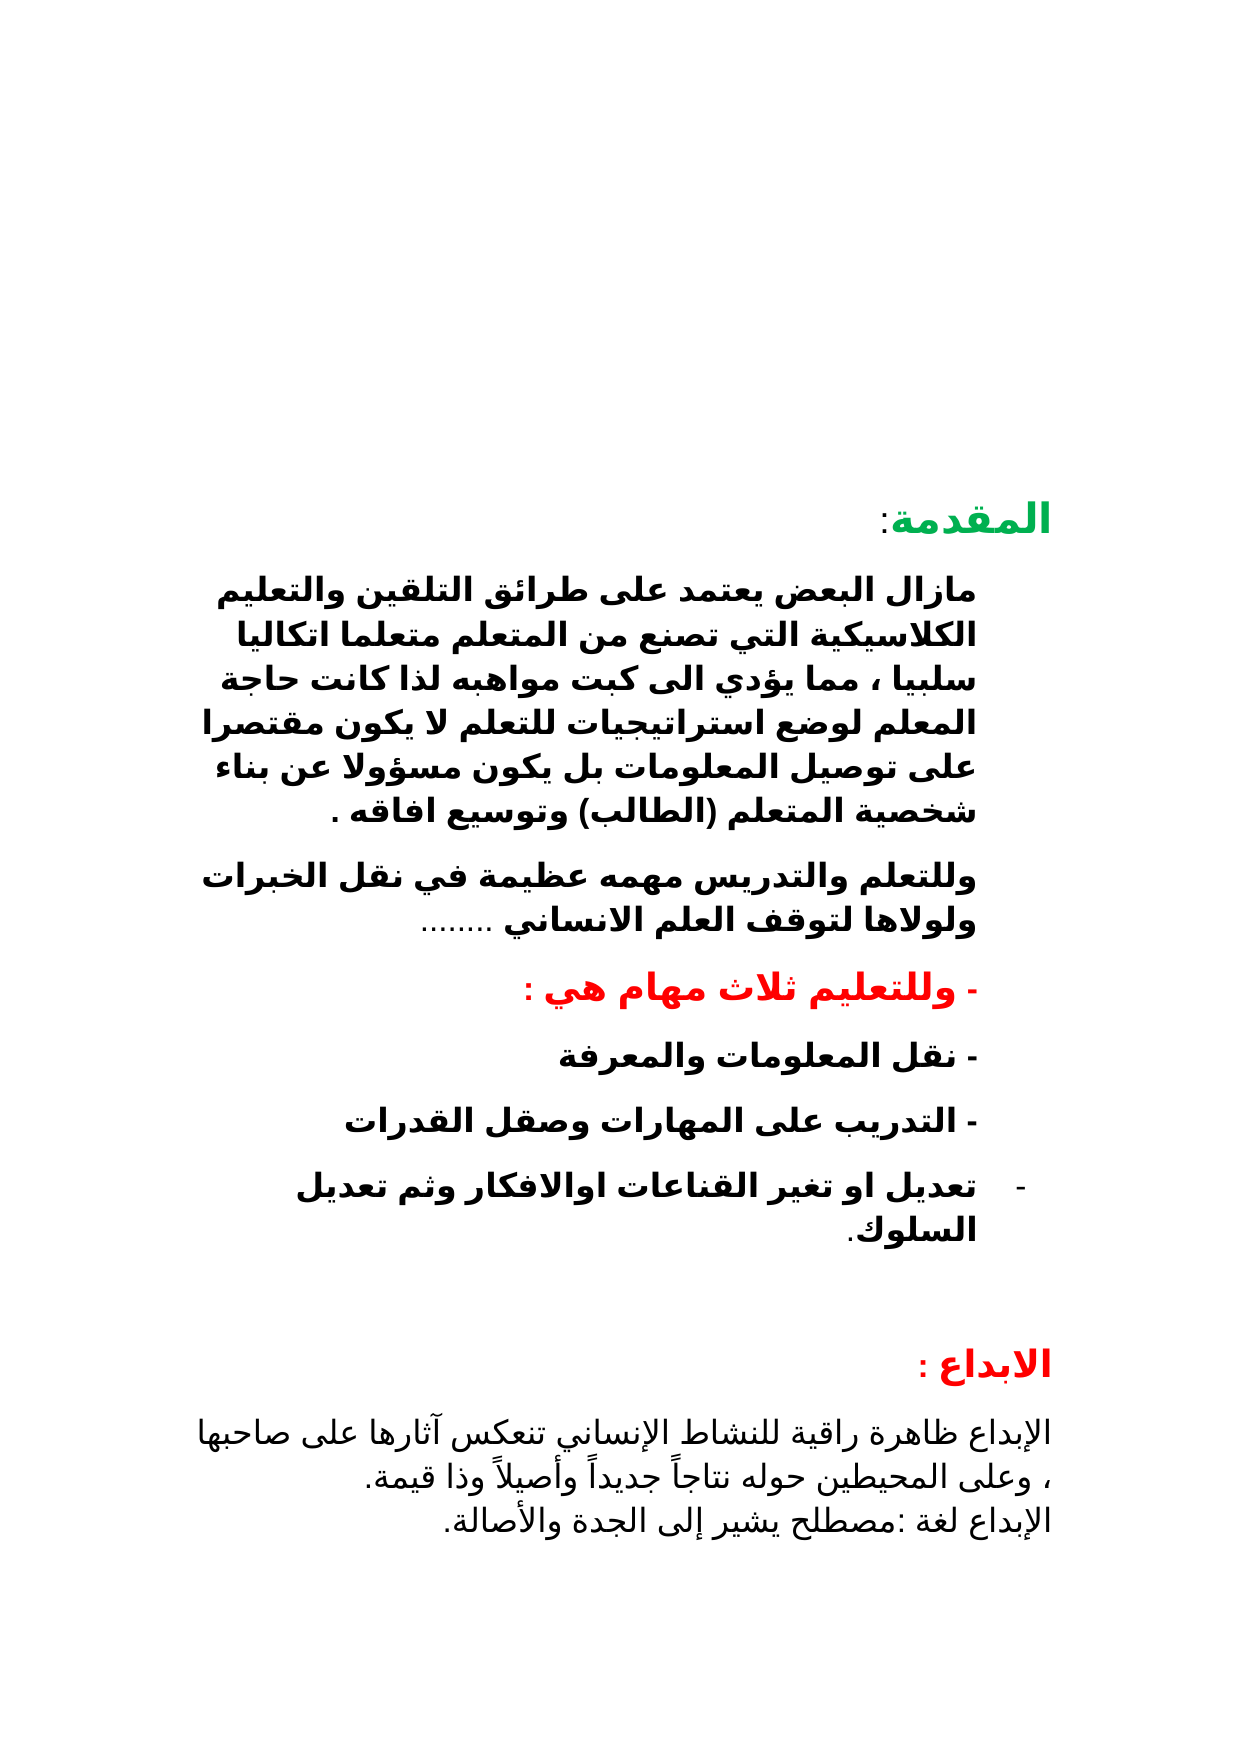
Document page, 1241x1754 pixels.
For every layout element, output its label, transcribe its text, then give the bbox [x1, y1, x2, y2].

list - التدريب على المهارات وصقل القدرات [187, 1101, 1015, 1139]
text المقدمة: [187, 444, 1053, 542]
text الإبداع ظاهرة راقية للنشاط الإنساني تنعكس آثارها على صاحبها ، وعلى المحيطين حوله نتاجاً جديداً وأصيلاً وذا قيمة. الإبداع لغة :مصطلح يشير إلى الجدة والأصالة. [187, 1413, 1053, 1540]
list وللتعلم والتدريس مهمه عظيمة في نقل الخبرات ولولاها لتوقف العلم الانساني ........ [187, 856, 1015, 939]
list تعديل او تغير القناعات اوالافكار وثم تعديل السلوك. [187, 1166, 1015, 1248]
list - وللتعليم ثلاث مهام هي : [187, 965, 1015, 1008]
list مازال البعض يعتمد على طرائق التلقين والتعليم الكلاسيكية التي تصنع من المتعلم متعلما اتكاليا سلبيا ، مما يؤدي الى كبت مواهبه لذا كانت حاجة المعلم لوضع استراتيجيات للتعلم لا يكون مقتصرا على توصيل المعلومات بل يكون مسؤولا عن بناء شخصية المتعلم (الطالب) وتوسيع افاقه . [187, 570, 1015, 830]
list - نقل المعلومات والمعرفة [187, 1036, 1015, 1074]
text الابداع : [187, 1343, 1053, 1386]
